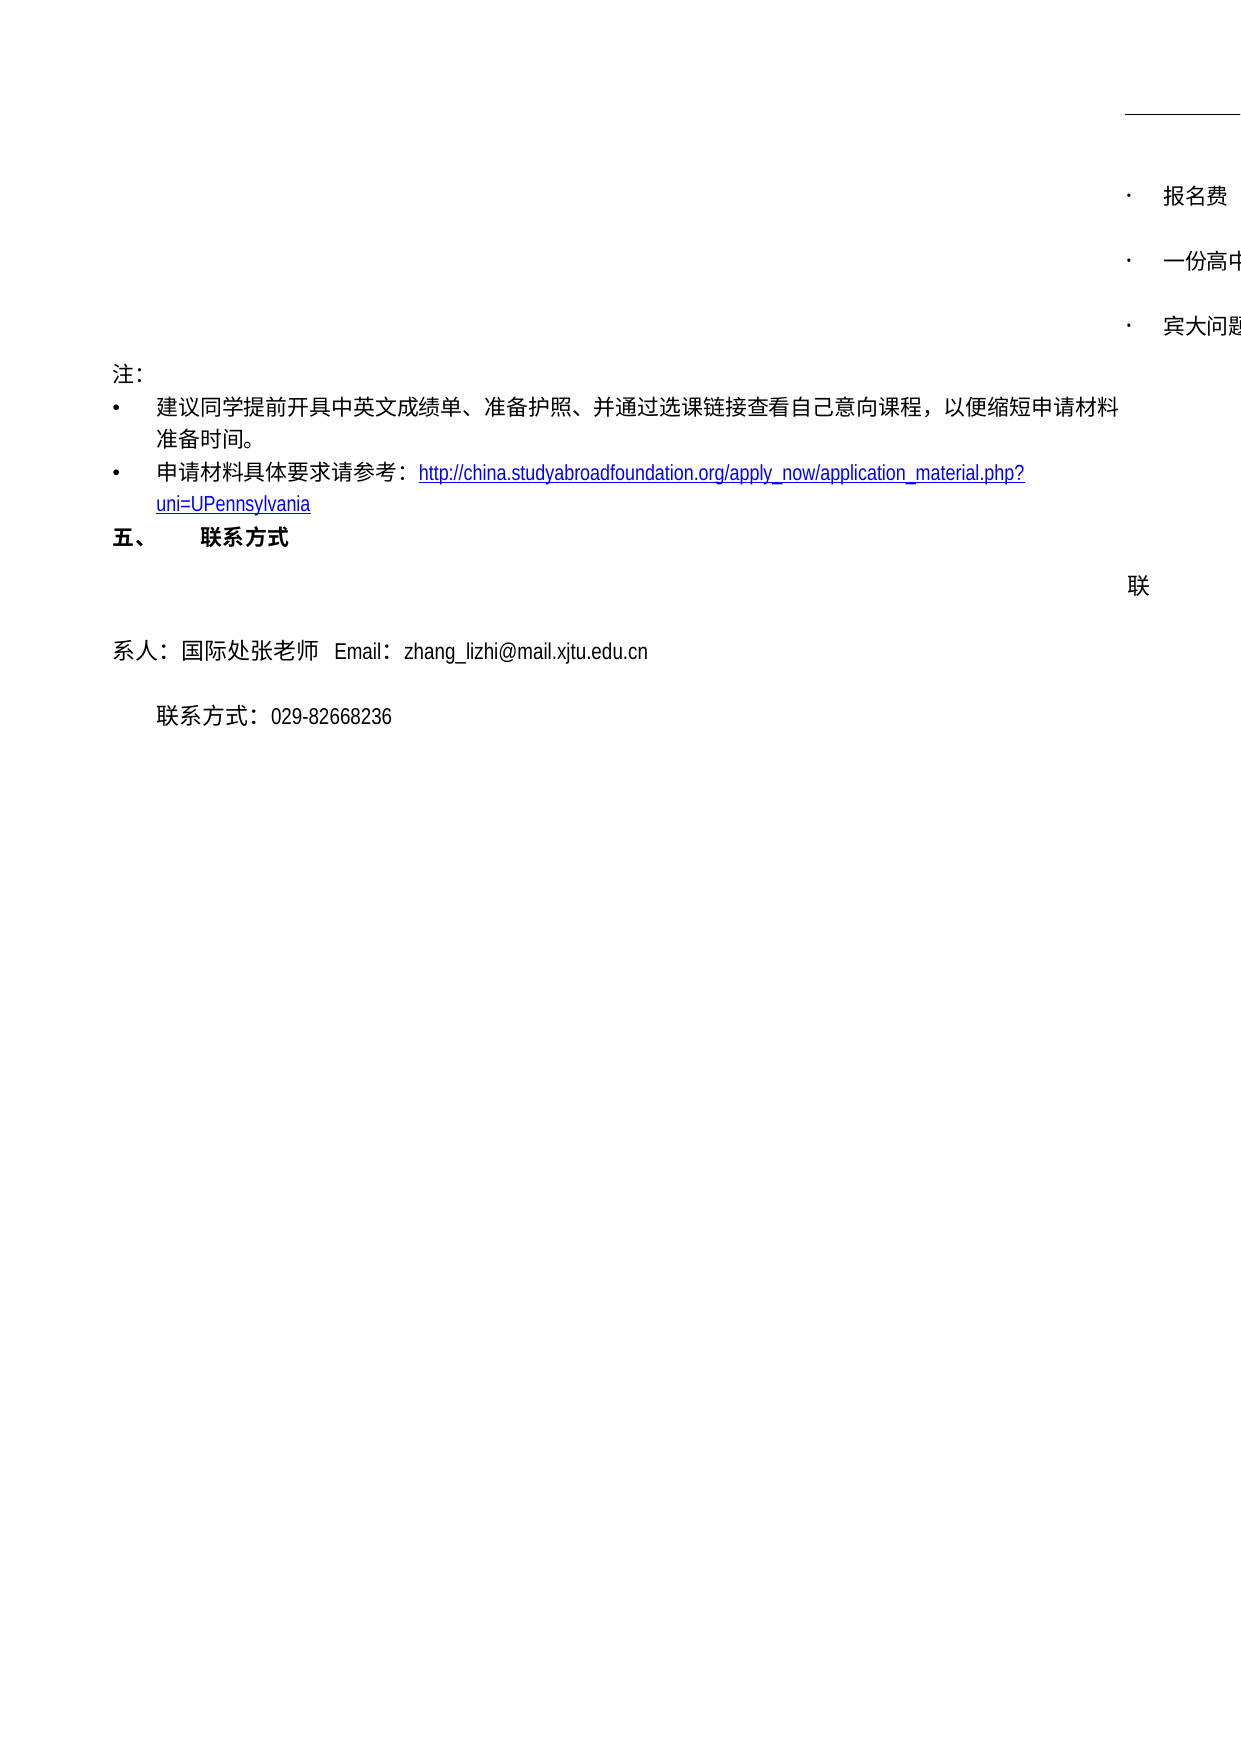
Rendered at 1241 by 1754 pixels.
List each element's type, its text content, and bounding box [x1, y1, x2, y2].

list 报名费（200美元）和保证金（1800美元） [1125, 162, 1240, 227]
list 建议同学提前开具中英文成绩单、准备护照、并通过选课链接查看自己意向课程，以便缩短申请材料准备时间。 [112, 389, 1128, 454]
text 联系人：国际处张老师 Email：zhang_lizhi@mail.xjtu.edu.cn [112, 552, 1128, 682]
list 联系方式：029-82668236 [156, 682, 1128, 747]
list 申请材料具体要求请参考：http://china.studyabroadfoundation.org/apply_now/application_material.php?uni=UPennsylvania [112, 454, 1128, 519]
list 一份高中成绩单（人文社科专业大三以下学生需提供） [1125, 227, 1240, 292]
list 宾大问题回答 [1125, 292, 1240, 357]
list 联系方式 [112, 519, 1128, 552]
text 注： [112, 357, 1128, 389]
